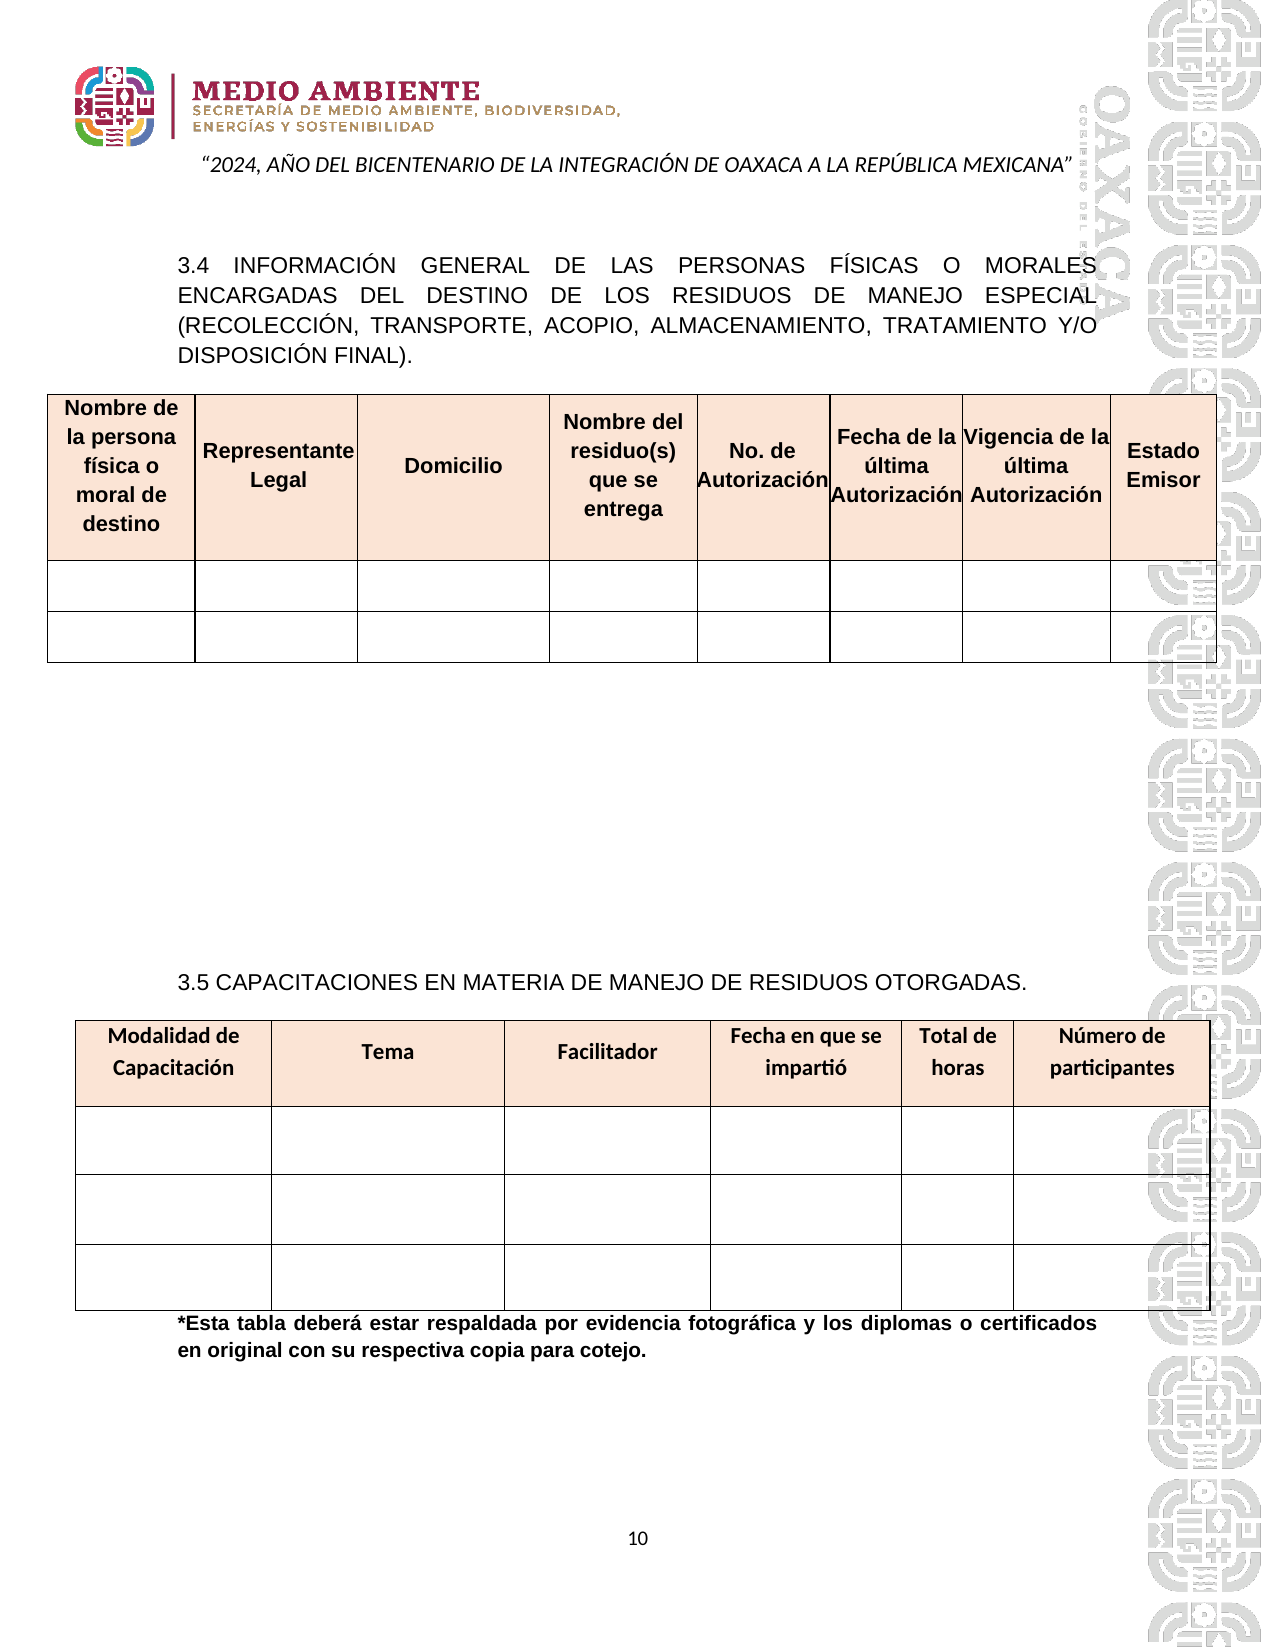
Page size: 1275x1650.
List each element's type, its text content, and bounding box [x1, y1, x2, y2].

table_cell [550, 561, 697, 611]
table_cell [76, 1107, 271, 1174]
table_header Total de horas [902, 1021, 1013, 1106]
table_cell [711, 1245, 901, 1309]
table_cell [196, 561, 357, 611]
text *Esta tabla deberá estar respaldada por evidencia fotográfica y los diplomas o certificados en original con su respectiva copia para cotejo. [177, 1311, 1098, 1362]
table_cell [698, 612, 829, 662]
table_header Representante Legal [196, 395, 357, 560]
table_cell [1014, 1245, 1209, 1309]
table_cell [48, 612, 194, 662]
table_cell [272, 1107, 504, 1174]
table_cell [1111, 612, 1216, 662]
table_cell [76, 1245, 271, 1309]
table_header Tema [272, 1021, 504, 1106]
table_header Nombre del residuo(s) que se entrega [550, 395, 697, 560]
table_cell [711, 1107, 901, 1174]
table_header Estado Emisor [1111, 395, 1216, 560]
table_cell [698, 561, 829, 611]
text 3.5 CAPACITACIONES EN MATERIA DE MANEJO DE RESIDUOS OTORGADAS. [177, 969, 1098, 995]
table_header Domicilio [358, 395, 549, 560]
table_cell [902, 1107, 1013, 1174]
table_cell [963, 561, 1110, 611]
table_header Modalidad de Capacitación [76, 1021, 271, 1106]
table_cell [1014, 1107, 1209, 1174]
table_cell [831, 561, 962, 611]
table_cell [711, 1175, 901, 1243]
table_cell [505, 1245, 710, 1309]
table_header Fecha en que se impartió [711, 1021, 901, 1106]
table_cell [272, 1245, 504, 1309]
table_cell [358, 612, 549, 662]
table_cell [76, 1175, 271, 1243]
table_cell [550, 612, 697, 662]
table_cell [196, 612, 357, 662]
table_header Fecha de la última Autorización [831, 395, 962, 560]
table_header Nombre de la persona física o moral de destino [48, 395, 194, 560]
table_cell [505, 1175, 710, 1243]
table_cell [902, 1175, 1013, 1243]
table_header Vigencia de la última Autorización [963, 395, 1110, 560]
table_cell [831, 612, 962, 662]
table_cell [272, 1175, 504, 1243]
table_cell [963, 612, 1110, 662]
table_cell [1014, 1175, 1209, 1243]
table_header No. de Autorización [698, 395, 829, 560]
table_cell [505, 1107, 710, 1174]
table_cell [1111, 561, 1216, 611]
table_header Facilitador [505, 1021, 710, 1106]
table_cell [902, 1245, 1013, 1309]
table_cell [48, 561, 194, 611]
text 3.4 INFORMACIÓN GENERAL DE LAS PERSONAS FÍSICAS O MORALES ENCARGADAS DEL DESTINO DE LOS RESIDUOS DE MANEJO ESPECIAL (RECOLECCIÓN, TRANSPORTE, ACOPIO, ALMACENAMIENTO, TRATAMIENTO Y/O DISPOSICIÓN FINAL). [177, 252, 1098, 369]
table_header Número de participantes [1014, 1021, 1209, 1106]
picture [2, 0, 1275, 1649]
table_cell [358, 561, 549, 611]
